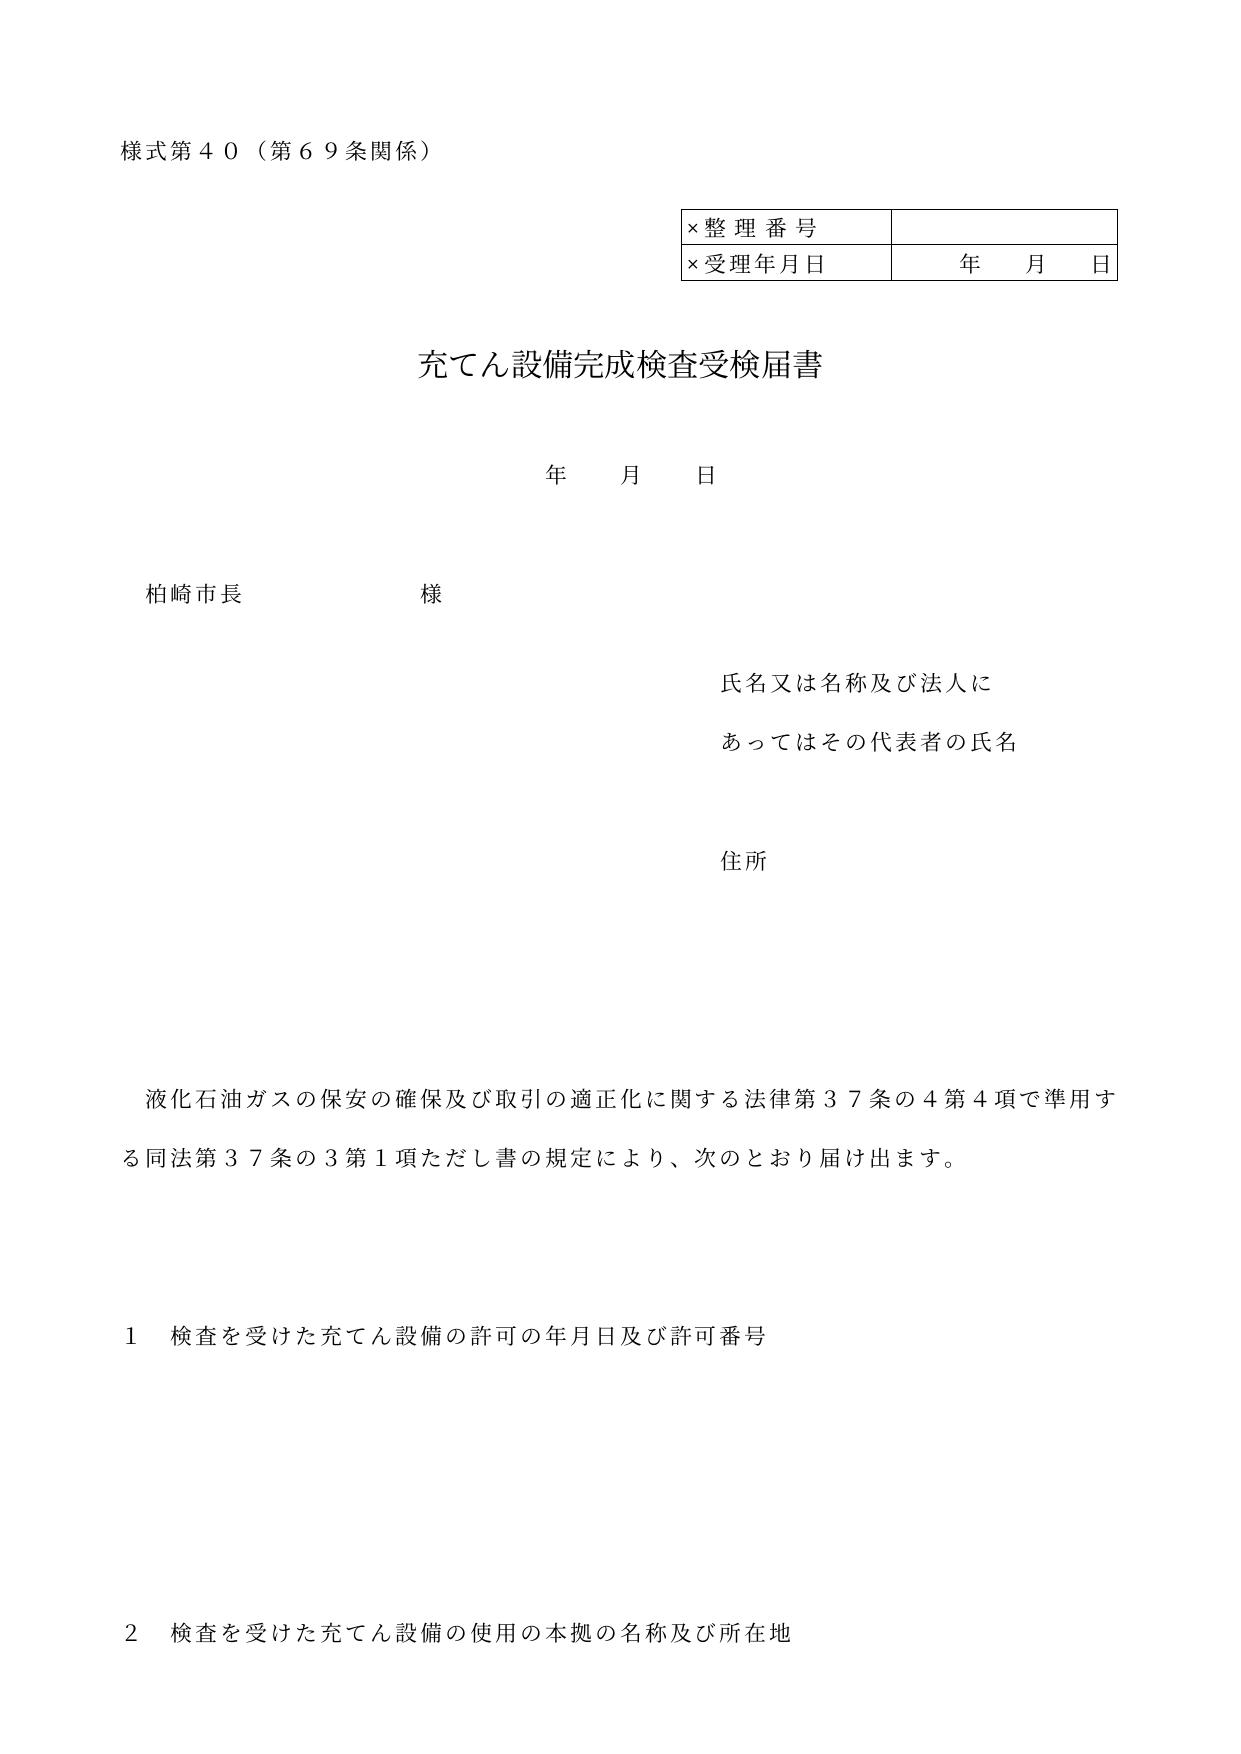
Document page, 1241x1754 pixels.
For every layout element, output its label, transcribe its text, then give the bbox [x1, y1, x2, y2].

text 住所 [120, 830, 1120, 890]
table_cell 年 月 日 [892, 245, 1117, 280]
text あってはその代表者の氏名 [685, 712, 1114, 771]
table_header [892, 210, 1117, 244]
text 氏名又は名称及び法人に [685, 652, 1114, 712]
text 年 月 日 [120, 444, 1120, 504]
text 柏崎市長 様 [120, 563, 1120, 623]
text 充てん設備完成検査受検届書 [120, 340, 1120, 385]
text 様式第４０（第６９条関係） [120, 120, 1120, 179]
table_header × 整理番号 [682, 210, 891, 244]
table_cell × 受理年月日 [682, 245, 891, 280]
text ２ 検査を受けた充てん設備の使用の本拠の名称及び所在地 [120, 1602, 1120, 1662]
text １ 検査を受けた充てん設備の許可の年月日及び許可番号 [120, 1305, 1120, 1365]
text 液化石油ガスの保安の確保及び取引の適正化に関する法律第３７条の４第４項で準用する同法第３７条の３第１項ただし書の規定により、次のとおり届け出ます。 [120, 1068, 1120, 1187]
